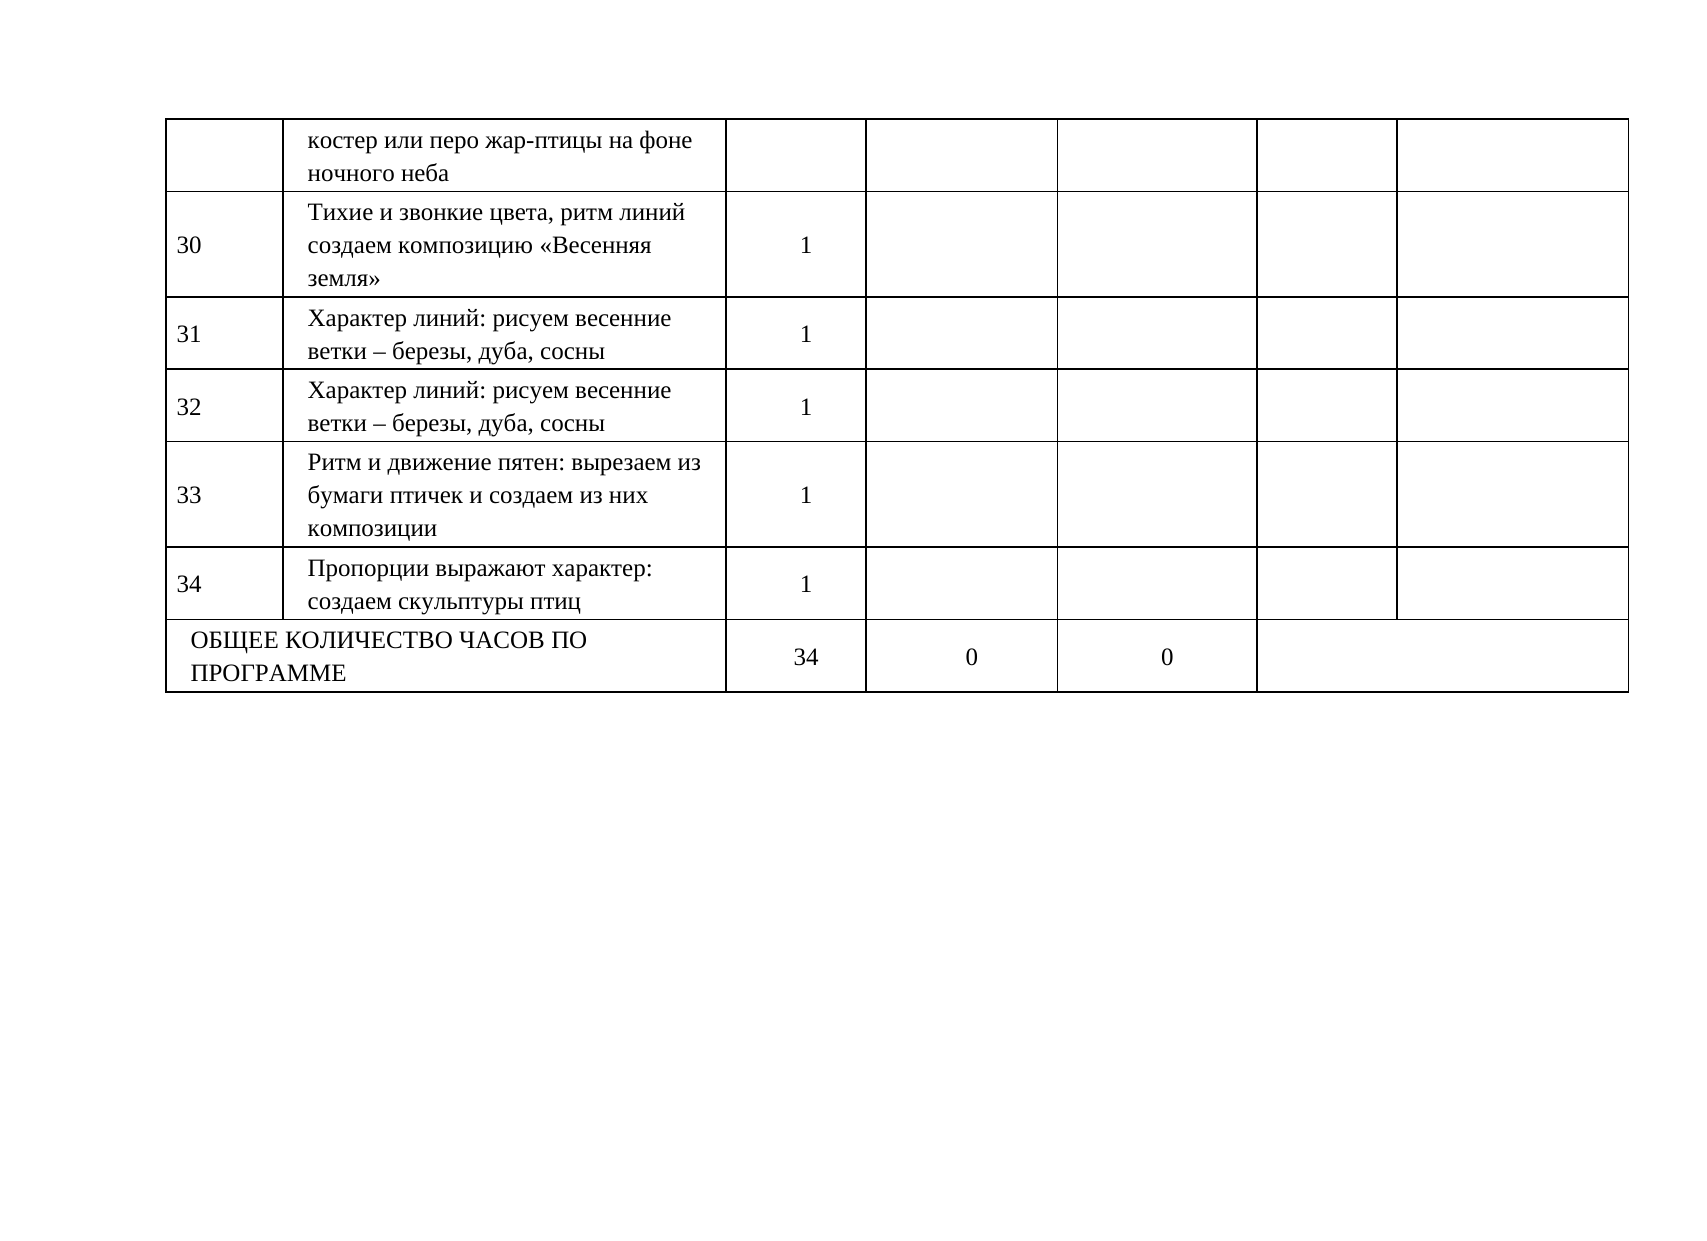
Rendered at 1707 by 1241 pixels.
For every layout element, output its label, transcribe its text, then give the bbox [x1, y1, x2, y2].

table_cell [1258, 620, 1628, 691]
table_cell Пропорции выражают характер: создаем скульптуры птиц [284, 548, 725, 618]
table_cell 0 [1058, 620, 1256, 691]
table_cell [284, 120, 725, 191]
table_cell 1 [727, 548, 865, 618]
table_cell [1398, 370, 1628, 441]
table_cell 1 [727, 120, 865, 191]
table_cell 0 [867, 620, 1057, 691]
table_cell [867, 442, 1057, 546]
table_cell Тихие и звонкие цвета, ритм линий создаем композицию «Весенняя земля» [284, 192, 725, 296]
table_cell 32 [167, 370, 282, 441]
table_cell [1398, 442, 1628, 546]
table_cell [1258, 120, 1396, 191]
table_cell 1 [727, 298, 865, 368]
table_cell 30 [167, 192, 282, 296]
table_cell [1058, 192, 1256, 296]
table_cell 1 [727, 442, 865, 546]
table_cell [867, 120, 1057, 191]
table_cell [1058, 298, 1256, 368]
table_cell 34 [167, 548, 282, 618]
table_cell [1058, 370, 1256, 441]
table_cell 34 [727, 620, 865, 691]
table_cell [867, 370, 1057, 441]
table_cell Ритм и движение пятен: вырезаем из бумаги птичек и создаем из них композиции [284, 442, 725, 546]
table_cell [867, 298, 1057, 368]
table_cell [1258, 298, 1396, 368]
table_cell 31 [167, 298, 282, 368]
table_cell [867, 192, 1057, 296]
table_cell [1258, 442, 1396, 546]
table_cell [1398, 548, 1628, 618]
table_cell [1258, 548, 1396, 618]
table_cell [1258, 192, 1396, 296]
table_cell 33 [167, 442, 282, 546]
table_cell [1398, 120, 1628, 191]
table_cell [1058, 548, 1256, 618]
table_cell 1 [727, 192, 865, 296]
table_cell [1058, 442, 1256, 546]
table_cell [1258, 370, 1396, 441]
table_cell 1 [727, 370, 865, 441]
table_cell Характер линий: рисуем весенние ветки – березы, дуба, сосны [284, 298, 725, 368]
table_cell [1398, 298, 1628, 368]
table_cell ОБЩЕЕ КОЛИЧЕСТВО ЧАСОВ ПО ПРОГРАММЕ [167, 620, 725, 691]
table_cell [1058, 120, 1256, 191]
table_cell 29 [167, 120, 282, 191]
table_cell [867, 548, 1057, 618]
table_cell Характер линий: рисуем весенние ветки – березы, дуба, сосны [284, 370, 725, 441]
table_cell [1398, 192, 1628, 296]
